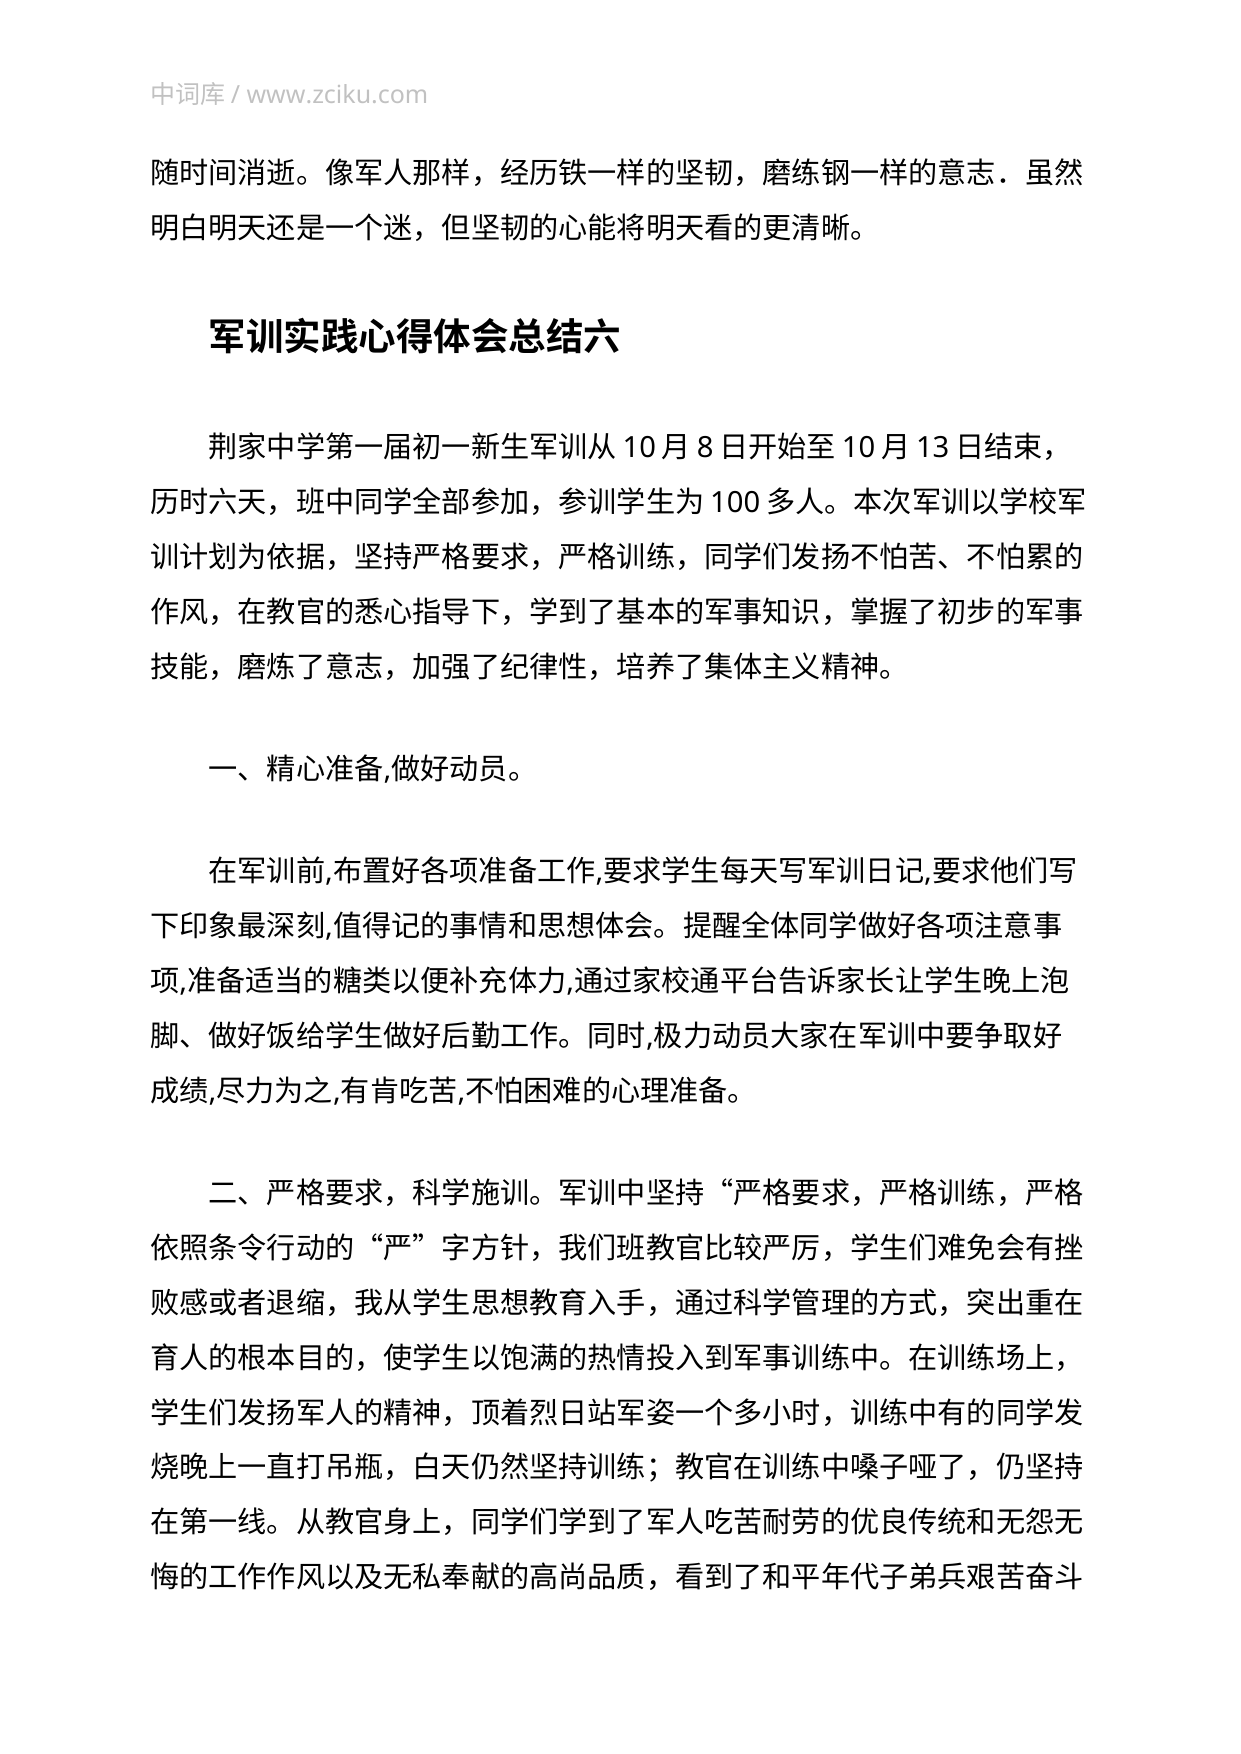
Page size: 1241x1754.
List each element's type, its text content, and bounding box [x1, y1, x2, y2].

text 一、精心准备,做好动员。 [150, 746, 1090, 788]
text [150, 1169, 1090, 1596]
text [150, 150, 1090, 247]
text 军训实践心得体会总结六 [150, 307, 1090, 361]
text 荆家中学第一届初一新生军训从10月8日开始至10月13日结束，历时六天，班中同学全部参加，参训学生为100多人。本次军训以学校军训计划为依据，坚持严格要求，严格训练，同学们发扬不怕苦、不怕累的作风，在教官的悉心指导下，学到了基本的军事知识，掌握了初步的军事技能，磨炼了意志，加强了纪律性，培养了集体主义精神。 [150, 424, 1090, 686]
text 在军训前,布置好各项准备工作,要求学生每天写军训日记,要求他们写下印象最深刻,值得记的事情和思想体会。提醒全体同学做好各项注意事项,准备适当的糖类以便补充体力,通过家校通平台告诉家长让学生晚上泡脚、做好饭给学生做好后勤工作。同时,极力动员大家在军训中要争取好成绩,尽力为之,有肯吃苦,不怕困难的心理准备。 [150, 848, 1090, 1110]
